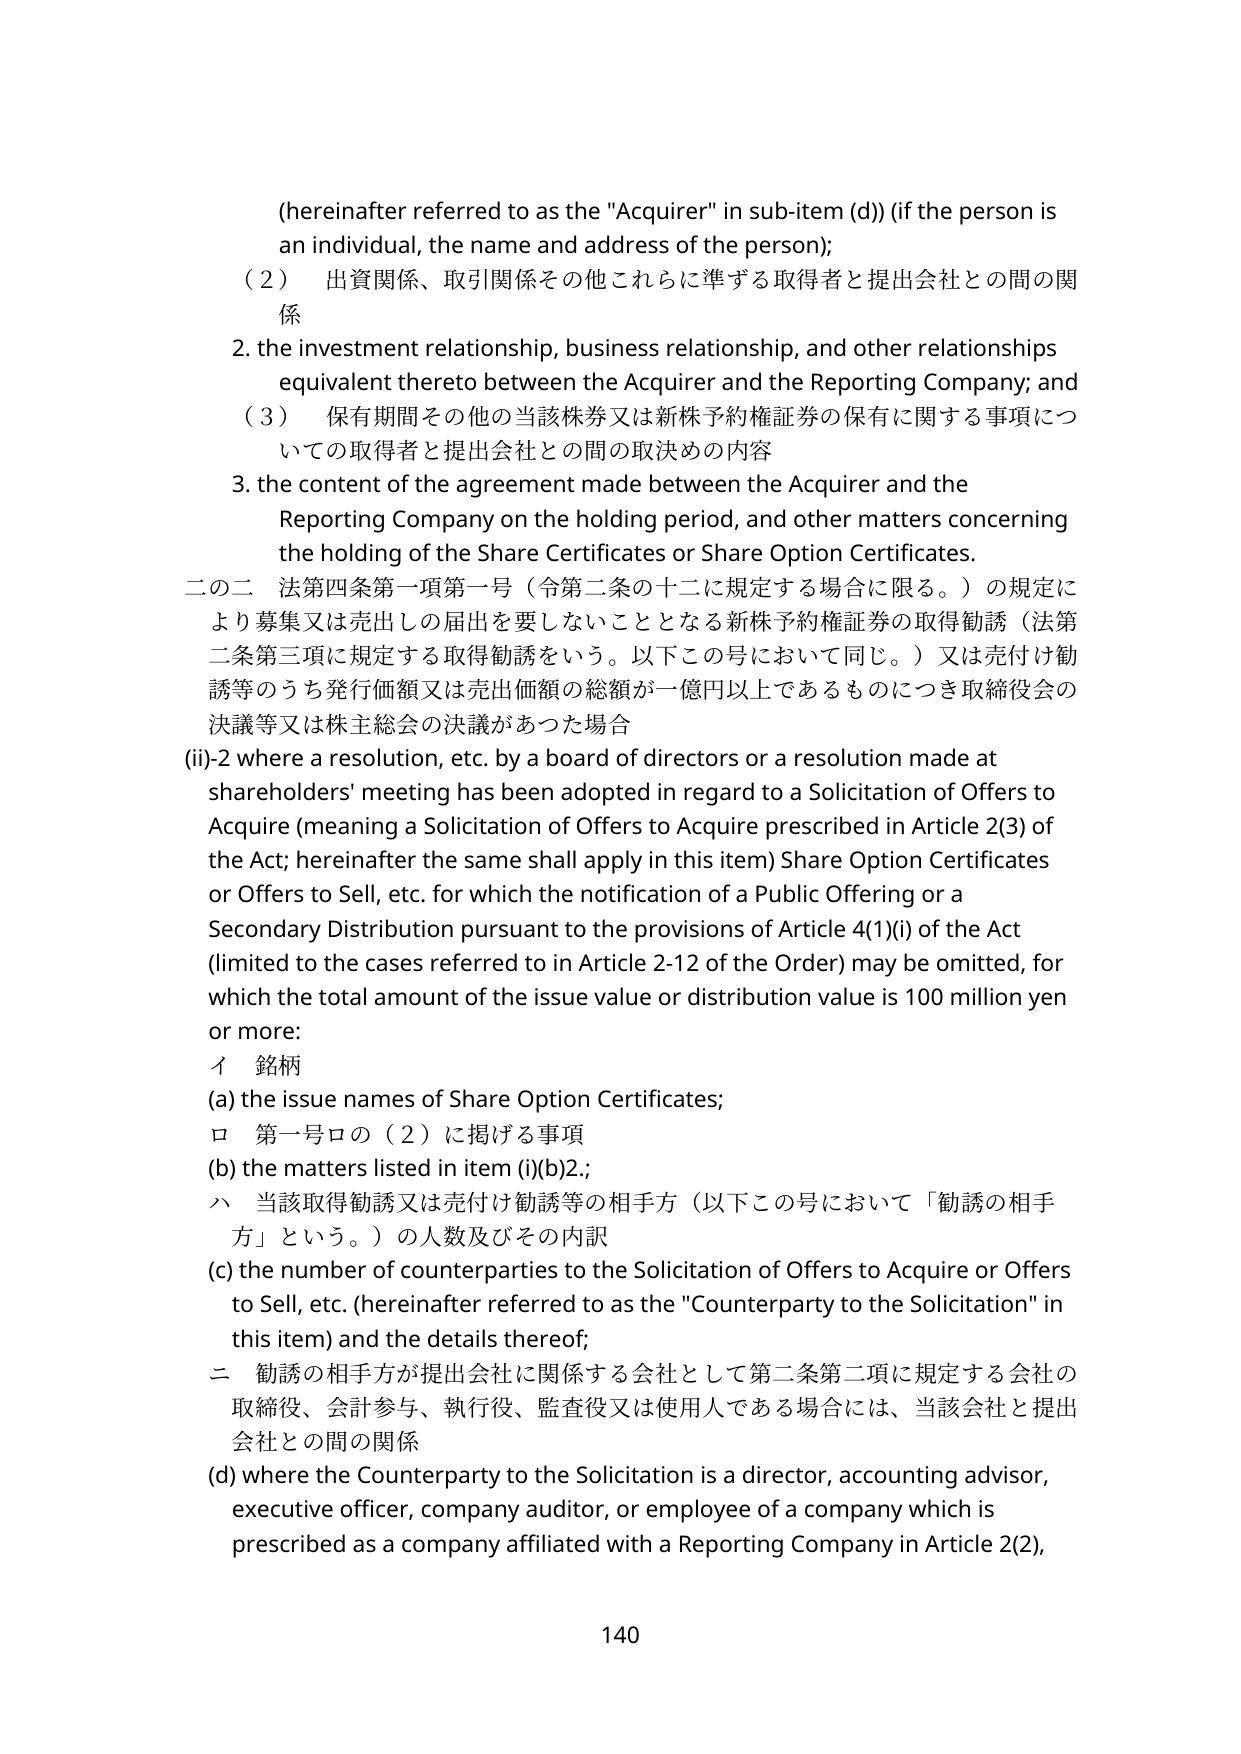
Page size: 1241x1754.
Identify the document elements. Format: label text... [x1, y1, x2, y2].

text (ii)-2 where a resolution, etc. by a board of directors or a resolution made at shareholders' meeting has been adopted in regard to a Solicitation of Offers to Acquire (meaning a Solicitation of Offers to Acquire prescribed in Article 2(3) of the Act; hereinafter the same shall apply in this item) Share Option Certificates or Offers to Sell, etc. for which the notification of a Public Offering or a Secondary Distribution pursuant to the provisions of Article 4(1)(i) of the Act (limited to the cases referred to in Article 2-12 of the Order) may be omitted, for which the total amount of the issue value or distribution value is 100 million yen or more: [184, 740, 1079, 1048]
text ロ 第一号ロの（２）に掲げる事項 [207, 1116, 1079, 1150]
text 3. the content of the agreement made between the Acquirer and the Reporting Company on the holding period, and other matters concerning the holding of the Share Certificates or Share Option Certificates. [230, 467, 1079, 569]
text 二の二 法第四条第一項第一号（令第二条の十二に規定する場合に限る。）の規定により募集又は売出しの届出を要しないこととなる新株予約権証券の取得勧誘（法第二条第三項に規定する取得勧誘をいう。以下この号において同じ。）又は売付け勧誘等のうち発行価額又は売出価額の総額が一億円以上であるものにつき取締役会の決議等又は株主総会の決議があつた場合 [184, 569, 1079, 740]
text （２） 出資関係、取引関係その他これらに準ずる取得者と提出会社との間の関係 [230, 262, 1079, 330]
text (b) the matters listed in item (i)(b)2.; [207, 1150, 1079, 1184]
text （３） 保有期間その他の当該株券又は新株予約権証券の保有に関する事項についての取得者と提出会社との間の取決めの内容 [230, 399, 1079, 467]
text (c) the number of counterparties to the Solicitation of Offers to Acquire or Offers to Sell, etc. (hereinafter referred to as the "Counterparty to the Solicitation" in this item) and the details thereof; [207, 1253, 1079, 1355]
text ハ 当該取得勧誘又は売付け勧誘等の相手方（以下この号において「勧誘の相手方」という。）の人数及びその内訳 [207, 1184, 1079, 1253]
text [230, 194, 1079, 262]
text (a) the issue names of Share Option Certificates; [207, 1082, 1079, 1116]
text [207, 1458, 1079, 1560]
text 2. the investment relationship, business relationship, and other relationships equivalent thereto between the Acquirer and the Reporting Company; and [230, 330, 1079, 399]
text ニ 勧誘の相手方が提出会社に関係する会社として第二条第二項に規定する会社の取締役、会計参与、執行役、監査役又は使用人である場合には、当該会社と提出会社との間の関係 [207, 1355, 1079, 1458]
text イ 銘柄 [207, 1048, 1079, 1082]
